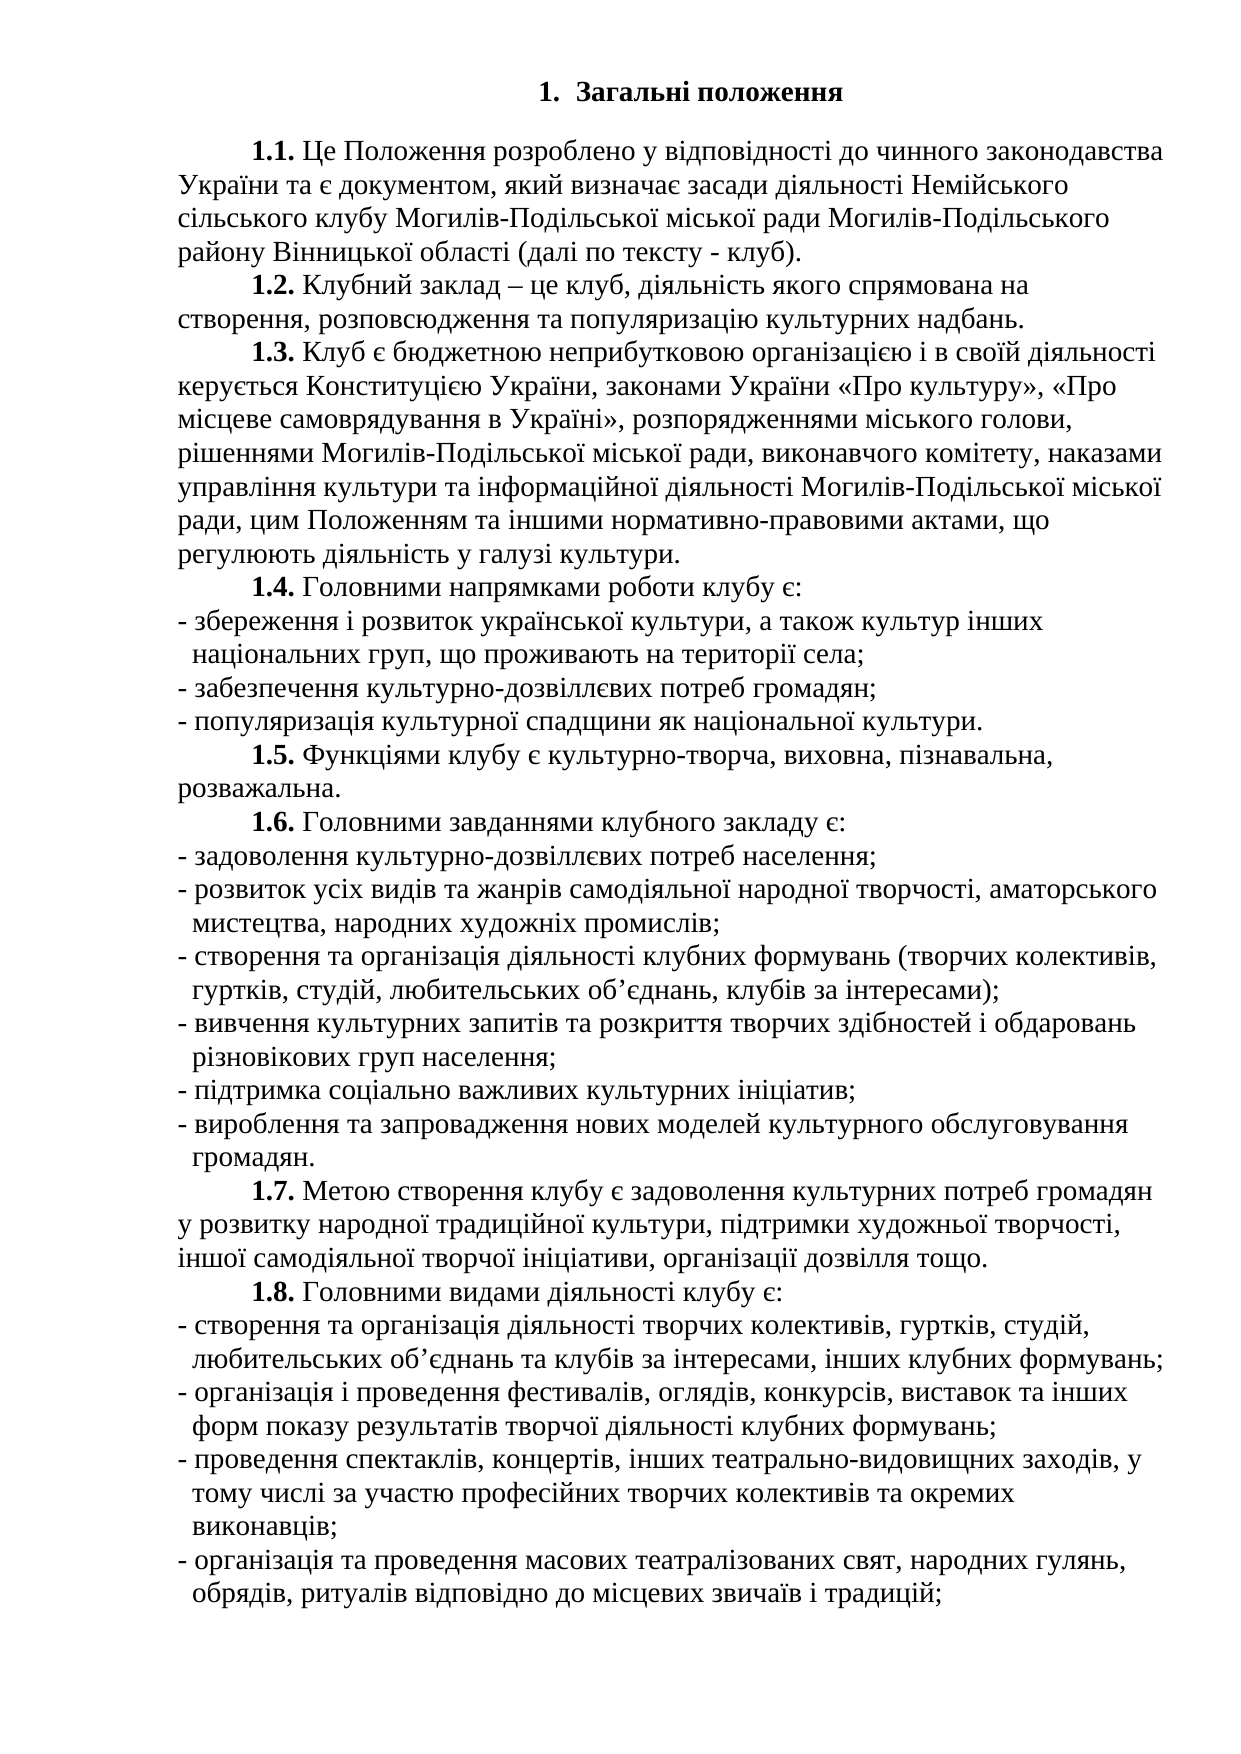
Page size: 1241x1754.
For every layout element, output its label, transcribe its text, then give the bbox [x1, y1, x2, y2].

text - вивчення культурних запитів та розкриття творчих здібностей і обдаровань [177, 1005, 1167, 1039]
text - розвиток усіх видів та жанрів самодіяльної народної творчості, аматорського [177, 871, 1167, 905]
text - створення та організація діяльності клубних формувань (творчих колективів, [177, 938, 1167, 972]
text - популяризація культурної спадщини як національної культури. [177, 703, 1167, 737]
text - збереження і розвиток української культури, а також культур інших [177, 603, 1167, 636]
text 1.5. Функціями клубу є культурно-творча, виховна, пізнавальна, розважальна. [177, 737, 1167, 804]
text 1.1. Це Положення розроблено у відповідності до чинного законодавства України та є документом, який визначає засади діяльності Немійського сільського клубу Могилів-Подільської міської ради Могилів-Подільського району Вінницької області (далі по тексту - клуб). [177, 133, 1167, 267]
text громадян. [177, 1139, 1167, 1173]
text 1.2. Клубний заклад – це клуб, діяльність якого спрямована на створення, розповсюдження та популяризацію культурних надбань. [177, 267, 1167, 334]
text керується Конституцією України, законами України «Про культуру», «Про місцеве самоврядування в Україні», розпорядженнями міського голови, рішеннями Могилів-Подільської міської ради, виконавчого комітету, наказами управління культури та інформаційної діяльності Могилів-Подільської міської ради, цим Положенням та іншими нормативно-правовими актами, що регулюють діяльність у галузі культури. [177, 368, 1167, 569]
text любительських об’єднань та клубів за інтересами, інших клубних формувань; [177, 1341, 1167, 1374]
text - проведення спектаклів, концертів, інших театрально-видовищних заходів, у [177, 1441, 1167, 1475]
text національних груп, що проживають на території села; [177, 636, 1167, 670]
text 1.6. Головними завданнями клубного закладу є: [177, 804, 1167, 838]
text мистецтва, народних художніх промислів; [177, 905, 1167, 938]
text різновікових груп населення; [177, 1039, 1167, 1072]
text - підтримка соціально важливих культурних ініціатив; [177, 1072, 1167, 1106]
text 1.8. Головними видами діяльності клубу є: [177, 1274, 1167, 1307]
text обрядів, ритуалів відповідно до місцевих звичаїв і традицій; [177, 1576, 1167, 1609]
text - організація та проведення масових театралізованих свят, народних гулянь, [177, 1542, 1167, 1576]
text - створення та організація діяльності творчих колективів, гуртків, студій, [177, 1307, 1167, 1341]
text 1.4. Головними напрямками роботи клубу є: [177, 569, 1167, 603]
text - організація і проведення фестивалів, оглядів, конкурсів, виставок та інших [177, 1374, 1167, 1408]
list Загальні положення [215, 74, 1167, 107]
text форм показу результатів творчої діяльності клубних формувань; [177, 1408, 1167, 1441]
text - вироблення та запровадження нових моделей культурного обслуговування [177, 1106, 1167, 1139]
text виконавців; [177, 1508, 1167, 1542]
text 1.3. Клуб є бюджетною неприбутковою організацією і в своїй діяльності [177, 334, 1167, 368]
text тому числі за участю професійних творчих колективів та окремих [177, 1475, 1167, 1508]
text 1.7. Метою створення клубу є задоволення культурних потреб громадян [177, 1173, 1167, 1207]
text гуртків, студій, любительських об’єднань, клубів за інтересами); [177, 972, 1167, 1005]
text у розвитку народної традиційної культури, підтримки художньої творчості, іншої самодіяльної творчої ініціативи, організації дозвілля тощо. [177, 1207, 1167, 1274]
text - задоволення культурно-дозвіллєвих потреб населення; [177, 838, 1167, 871]
text - забезпечення культурно-дозвіллєвих потреб громадян; [177, 670, 1167, 703]
